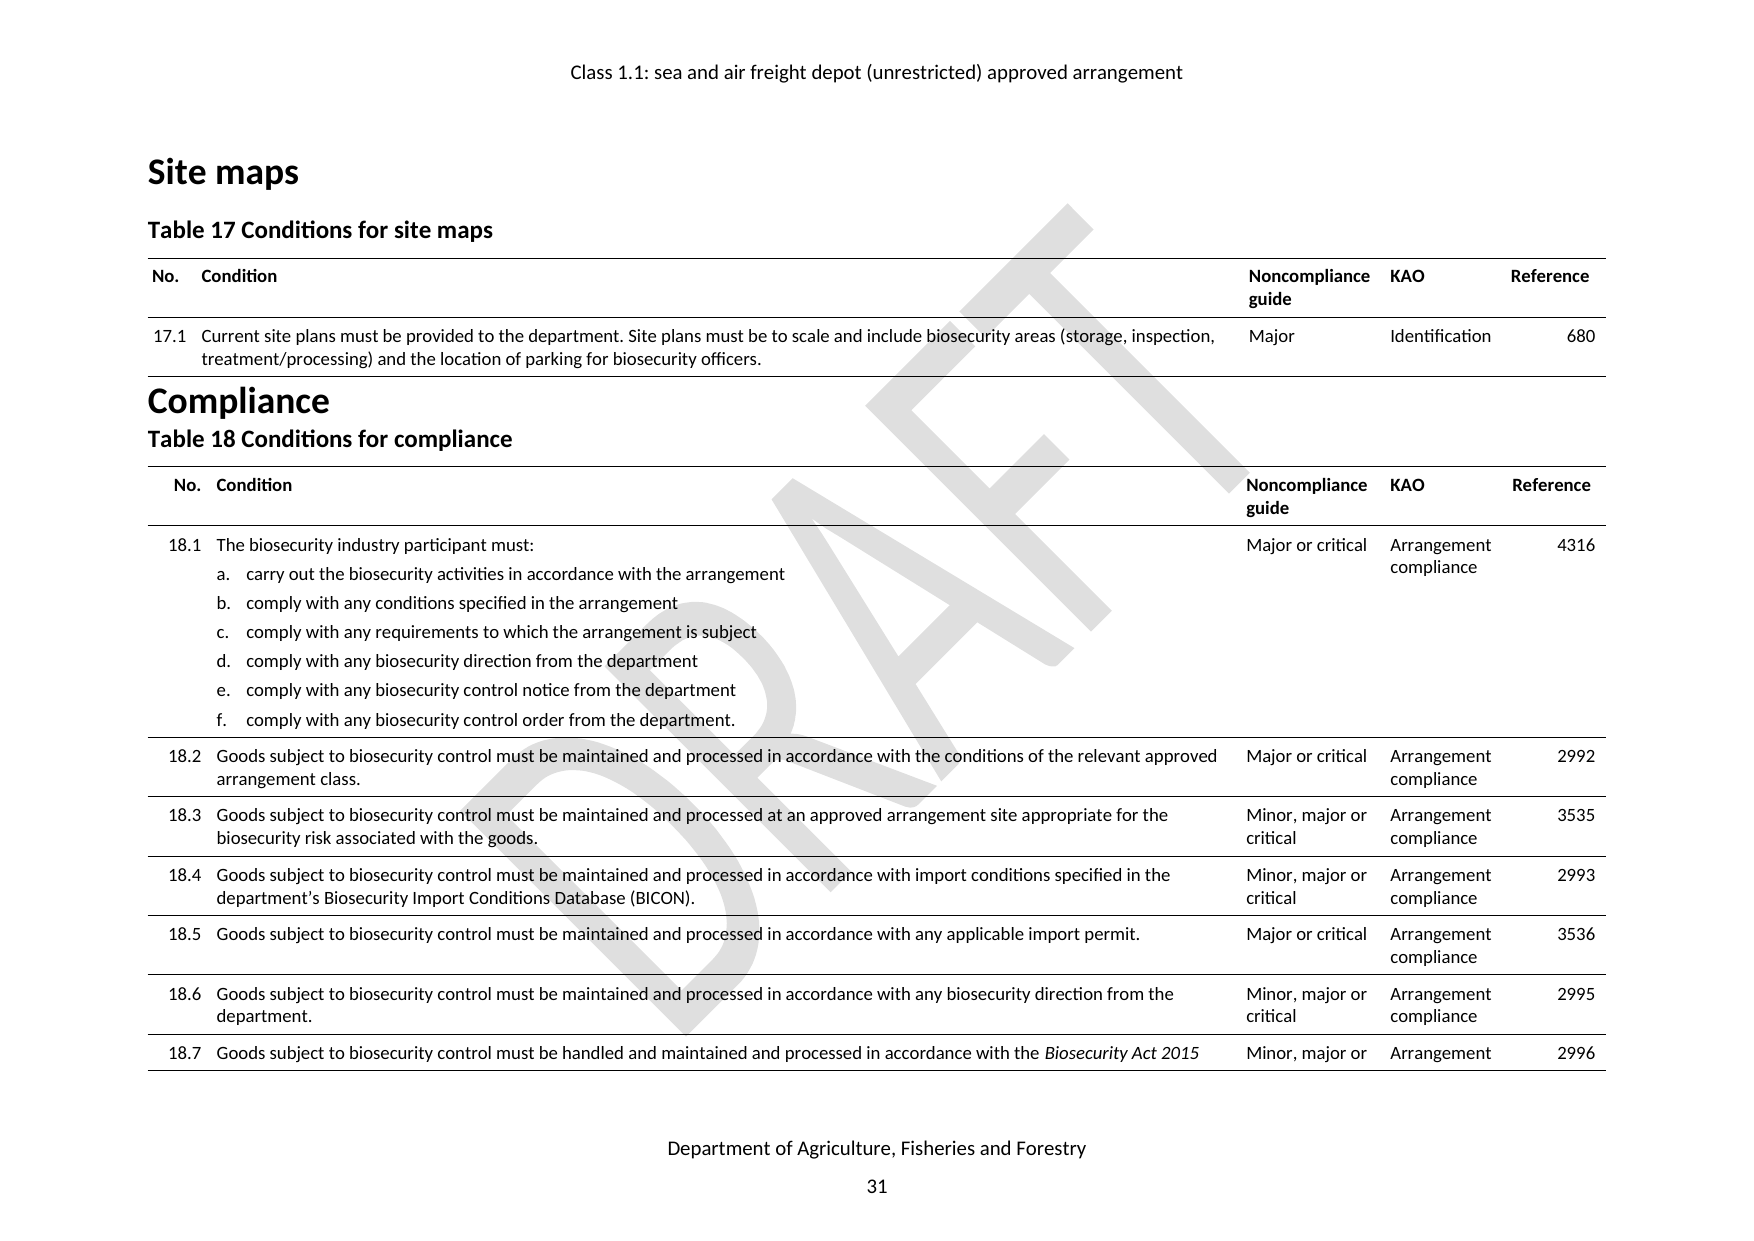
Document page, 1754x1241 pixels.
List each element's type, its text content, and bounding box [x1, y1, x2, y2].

table_header No. [148, 259, 190, 317]
table_cell Minor, major or critical [1242, 975, 1386, 1034]
table_header Noncompliance guide [1245, 259, 1386, 317]
table_cell 18.7 [148, 1035, 205, 1070]
table_header Reference [1501, 467, 1606, 525]
table_cell Goods subject to biosecurity control must be maintained and processed in accordance with import conditions specified in the department’s Biosecurity Import Conditions Database (BICON). [205, 857, 1242, 915]
table_cell 18.1 [148, 526, 205, 737]
table_cell Major or critical [1242, 738, 1386, 796]
table_cell 3536 [1501, 916, 1606, 974]
table_cell Arrangement compliance [1386, 797, 1501, 856]
table_cell 18.6 [148, 975, 205, 1034]
table_cell 2992 [1501, 738, 1606, 796]
table_cell 18.2 [148, 738, 205, 796]
table_cell Major or critical [1242, 916, 1386, 974]
table_header Condition [205, 467, 1242, 525]
table_cell Minor, major or critical [1242, 797, 1386, 856]
table_cell Current site plans must be provided to the department. Site plans must be to scale and include biosecurity areas (storage, inspection, treatment/processing) and the location of parking for biosecurity officers. [190, 318, 1244, 376]
table_cell 18.3 [148, 797, 205, 856]
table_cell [205, 1035, 1242, 1070]
table_cell Goods subject to biosecurity control must be maintained and processed at an approved arrangement site appropriate for the biosecurity risk associated with the goods. [205, 797, 1242, 856]
table_cell Goods subject to biosecurity control must be maintained and processed in accordance with any applicable import permit. [205, 916, 1242, 974]
table_cell Identification [1386, 318, 1499, 376]
table_cell 17.1 [148, 318, 190, 376]
table_cell 2993 [1501, 857, 1606, 915]
table_cell 4316 [1501, 526, 1606, 737]
table_cell The biosecurity industry participant must: carry out the biosecurity activities in accordance with the arrangement comply with any conditions specified in the arrangement comply with any requirements to which the arrangement is subject comply with any biosecurity direction from the department comply with any biosecurity control notice from the department comply with any biosecurity control order from the department. [205, 526, 1242, 737]
text Table 18 Conditions for compliance [148, 423, 1606, 453]
table_header No. [148, 467, 205, 525]
table_cell Minor, major or critical [1242, 1035, 1386, 1070]
table_cell Major [1245, 318, 1386, 376]
table_header Reference [1499, 259, 1606, 317]
table_cell Minor, major or critical [1242, 857, 1386, 915]
text Table 17 Conditions for site maps [148, 214, 1606, 245]
table_cell Arrangement compliance [1386, 975, 1501, 1034]
subtitle Compliance [148, 377, 1606, 423]
table_cell Goods subject to biosecurity control must be maintained and processed in accordance with any biosecurity direction from the department. [205, 975, 1242, 1034]
table_cell 2996 [1501, 1035, 1606, 1070]
table_cell Arrangement compliance [1386, 738, 1501, 796]
table_cell 3535 [1501, 797, 1606, 856]
table_header KAO [1386, 259, 1499, 317]
table_header Condition [190, 259, 1244, 317]
table_cell 18.4 [148, 857, 205, 915]
subtitle Site maps [148, 148, 1606, 193]
table_cell 680 [1499, 318, 1606, 376]
table_cell Major or critical [1242, 526, 1386, 737]
table_cell 2995 [1501, 975, 1606, 1034]
table_cell Arrangement compliance [1386, 526, 1501, 737]
table_header KAO [1386, 467, 1501, 525]
table_cell 18.5 [148, 916, 205, 974]
table_cell Arrangement compliance [1386, 857, 1501, 915]
table_cell Arrangement compliance [1386, 1035, 1501, 1070]
table_header Noncompliance guide [1242, 467, 1386, 525]
table_cell Arrangement compliance [1386, 916, 1501, 974]
table_cell Goods subject to biosecurity control must be maintained and processed in accordance with the conditions of the relevant approved arrangement class. [205, 738, 1242, 796]
